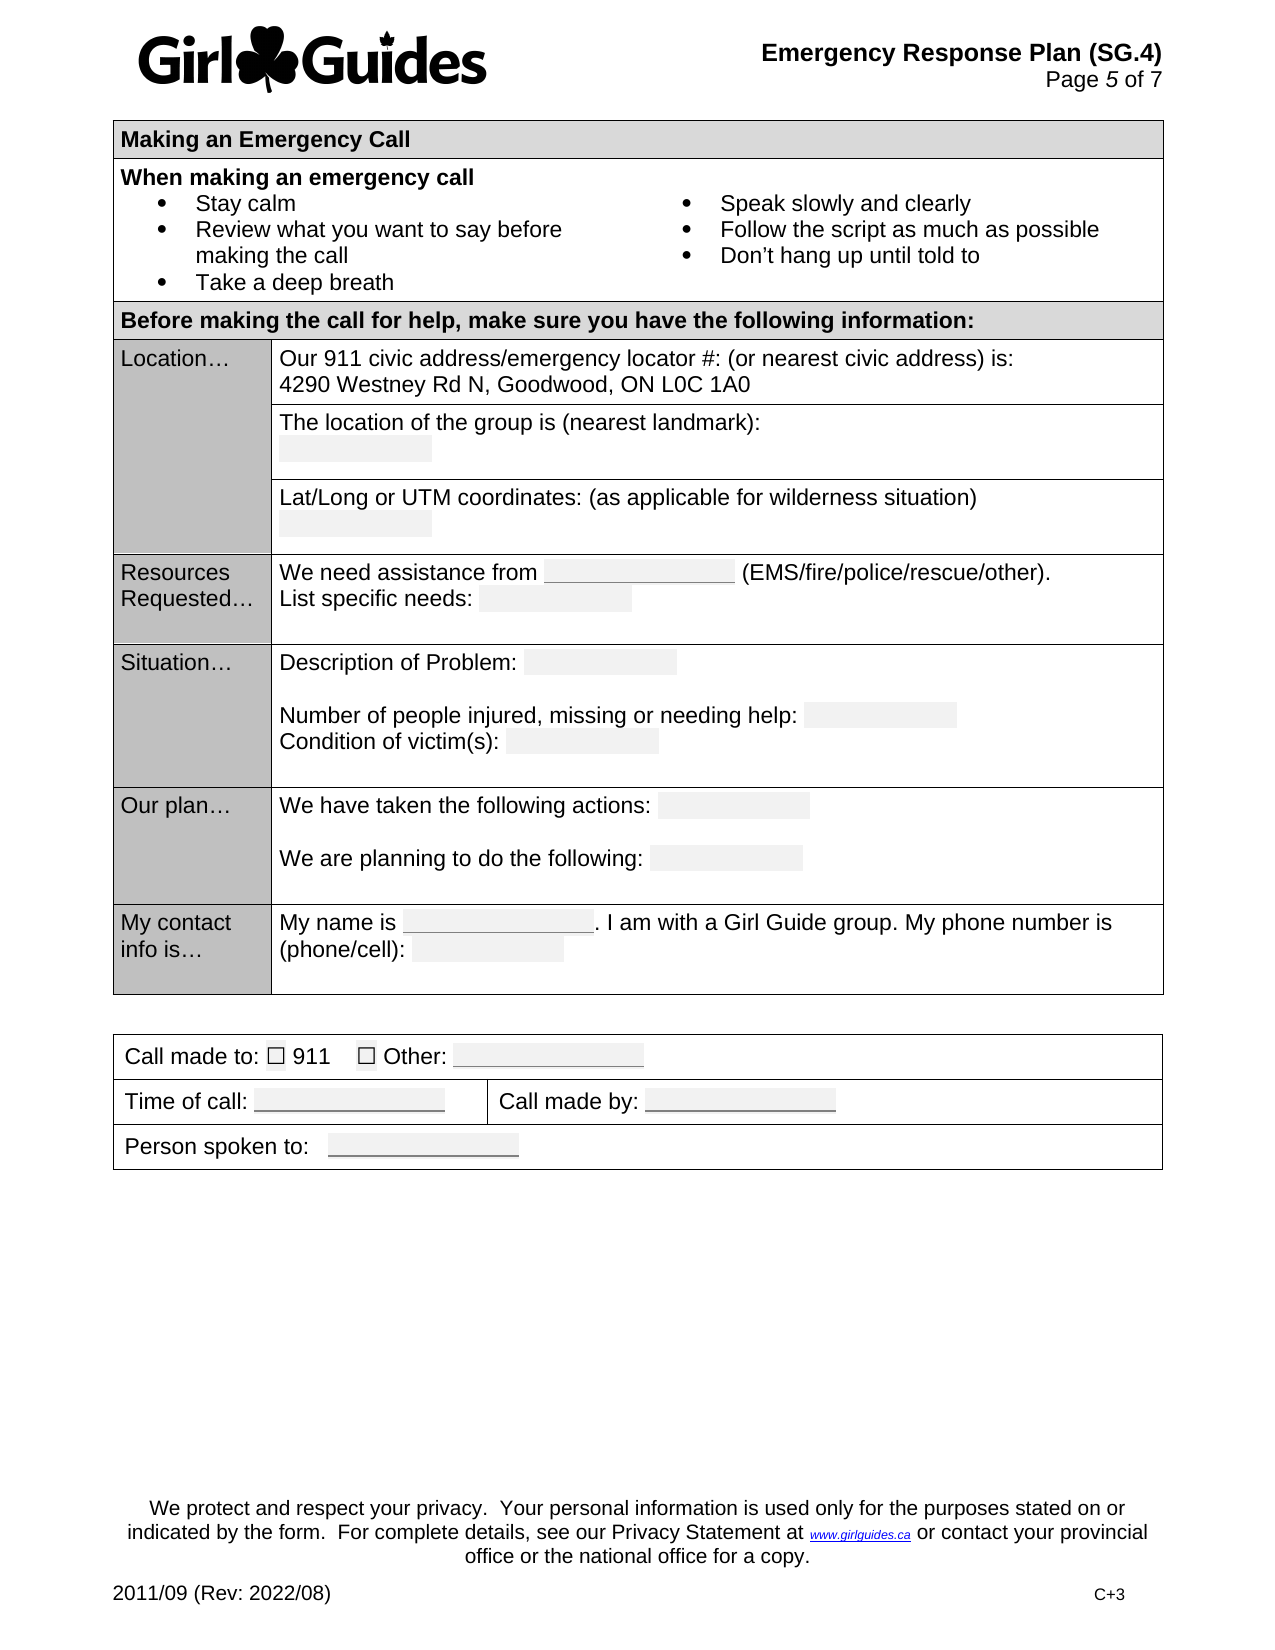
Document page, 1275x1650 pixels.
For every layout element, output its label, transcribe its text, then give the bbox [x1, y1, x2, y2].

table_header Making an Emergency Call [114, 121, 1163, 158]
table_cell My name is . I am with a Girl Guide group. My phone number is (phone/cell): [272, 905, 1163, 994]
table_cell Person spoken to: [114, 1125, 1162, 1169]
table_cell Lat/Long or UTM coordinates: (as applicable for wilderness situation) [272, 480, 1163, 553]
table_cell Before making the call for help, make sure you have the following information: [114, 302, 1163, 339]
table_cell Time of call: [114, 1080, 487, 1124]
table_cell The location of the group is (nearest landmark): [272, 405, 1163, 478]
table_cell Description of Problem: Number of people injured, missing or needing help: Condition of victim(s): [272, 645, 1163, 787]
table_cell Call made by: [488, 1080, 1162, 1124]
table_cell Speak slowly and clearly Follow the script as much as possible Don’t hang up until told to [638, 159, 1163, 301]
table_cell My contact info is… [114, 905, 271, 994]
table_header Call made to: 911 Other: [114, 1035, 1162, 1079]
table_cell Resources Requested… [114, 555, 271, 643]
table_cell Location… [114, 340, 271, 553]
table_cell Our 911 civic address/emergency locator #: (or nearest civic address) is: [272, 340, 1163, 403]
table_cell Our plan… [114, 788, 271, 904]
table_cell Situation… [114, 645, 271, 787]
table_cell When making an emergency call Stay calm Review what you want to say before making the call Take a deep breath [114, 159, 638, 301]
table_cell We have taken the following actions: We are planning to do the following: [272, 788, 1163, 904]
table_cell We need assistance from (EMS/fire/police/rescue/other). List specific needs: [272, 555, 1163, 643]
picture [130, 18, 494, 97]
